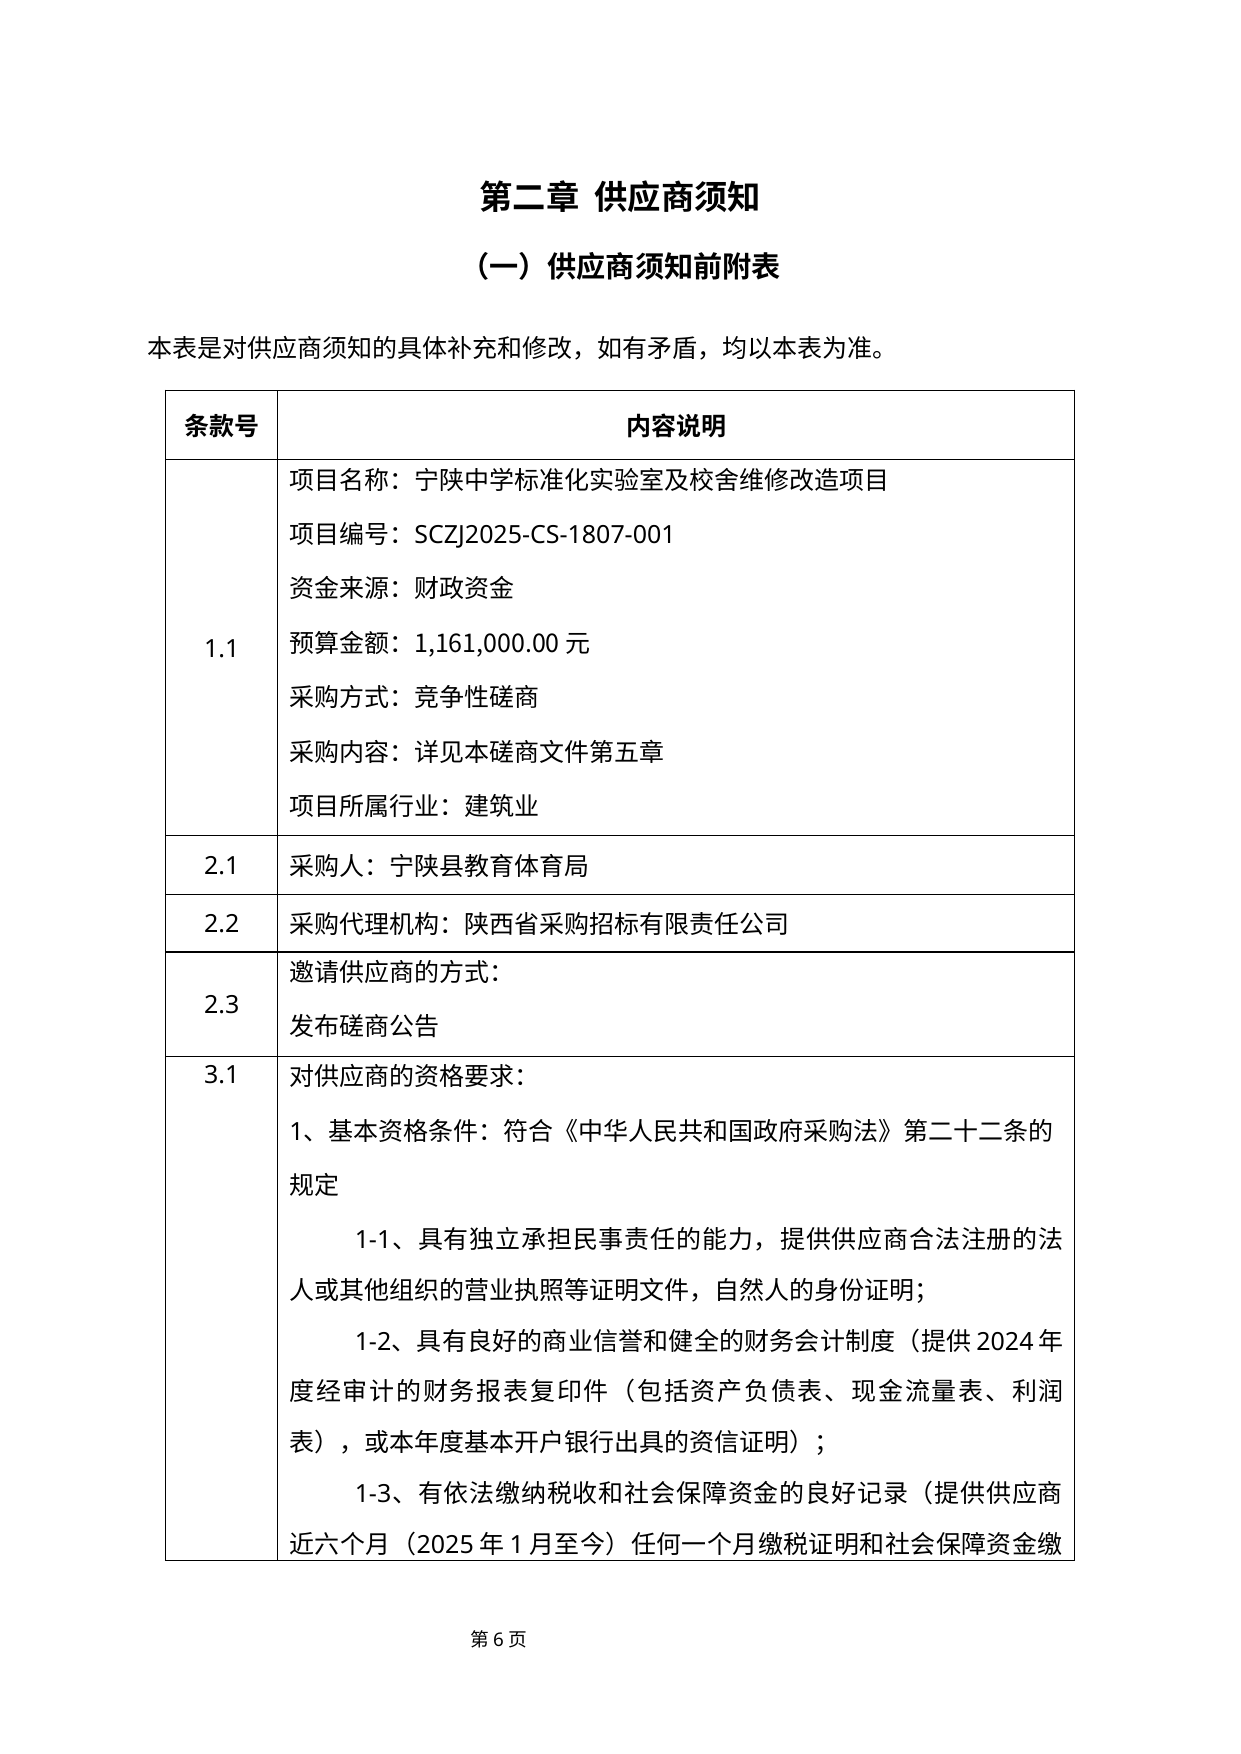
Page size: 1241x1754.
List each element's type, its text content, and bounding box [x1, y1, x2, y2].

table_cell 2.3 [166, 953, 277, 1056]
table_cell 3.1 [166, 1057, 277, 1560]
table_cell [278, 1057, 1074, 1560]
title 第二章 供应商须知 [148, 173, 1092, 218]
table_cell 2.2 [166, 895, 277, 951]
table_cell 采购人：宁陕县教育体育局 [278, 836, 1074, 894]
table_cell 项目名称：宁陕中学标准化实验室及校舍维修改造项目 项目编号：SCZJ2025-CS-1807-001 资金来源：财政资金 预算金额：1,161,000.00元 采购方式：竞争性磋商 采购内容：详见本磋商文件第五章 项目所属行业：建筑业 [278, 460, 1074, 835]
table_cell 邀请供应商的方式： 发布磋商公告 [278, 953, 1074, 1056]
text （一）供应商须知前附表 [148, 243, 1092, 286]
text 本表是对供应商须知的具体补充和修改，如有矛盾，均以本表为准。 [148, 328, 1092, 364]
table_cell 采购代理机构：陕西省采购招标有限责任公司 [278, 895, 1074, 951]
table_header 条款号 [166, 391, 277, 459]
table_header 内容说明 [278, 391, 1074, 459]
table_cell 2.1 [166, 836, 277, 894]
table_cell 1.1 [166, 460, 277, 835]
